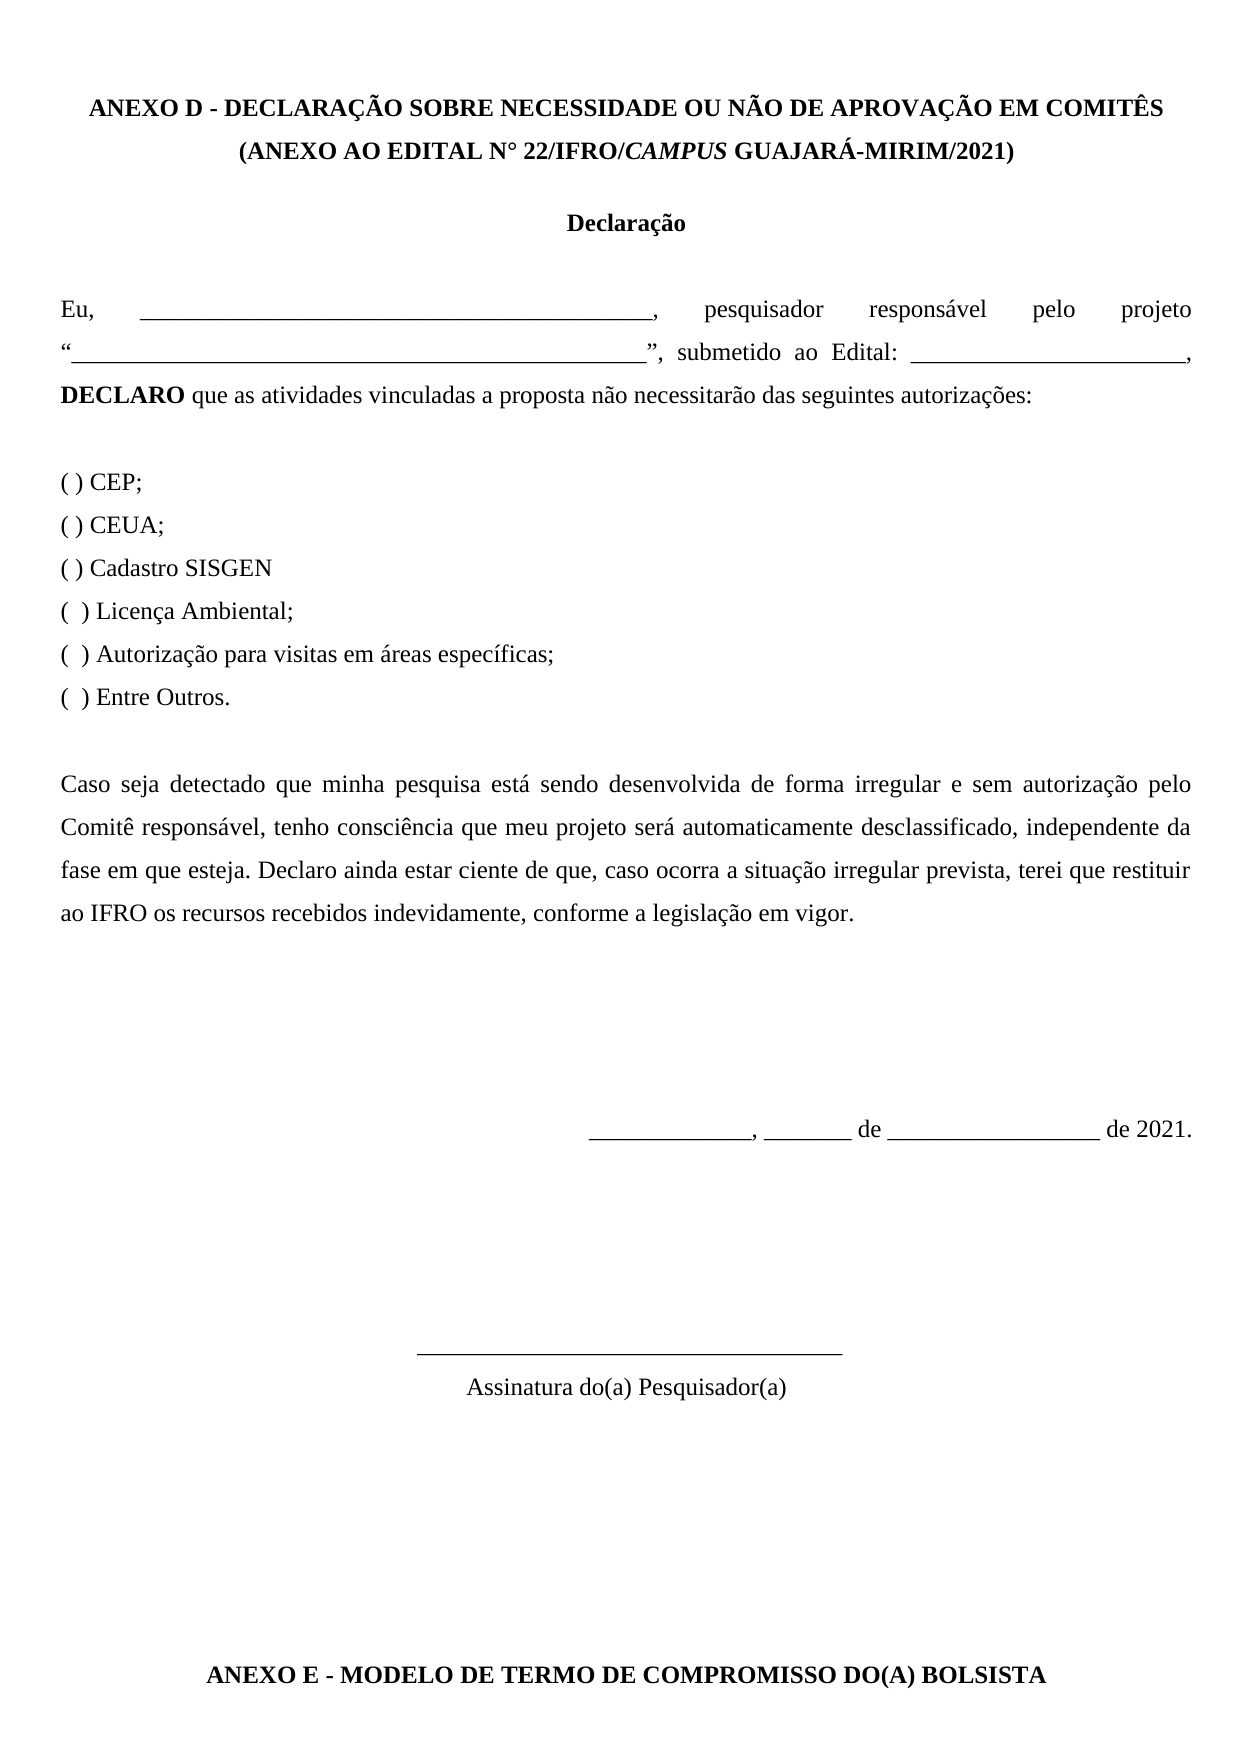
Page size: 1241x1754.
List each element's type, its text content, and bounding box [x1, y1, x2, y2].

text ( ) CEUA; [60, 510, 1192, 539]
text ANEXO E - MODELO DE TERMO DE COMPROMISSO DO(A) BOLSISTA [60, 1660, 1192, 1689]
text (ANEXO AO EDITAL N° 22/IFRO/CAMPUS GUAJARÁ-MIRIM/2021) [60, 136, 1192, 165]
text Declaração [60, 208, 1192, 237]
text ANEXO D - DECLARAÇÃO SOBRE NECESSIDADE OU NÃO DE APROVAÇÃO EM COMITÊS [60, 93, 1192, 122]
text ( ) Autorização para visitas em áreas específicas; [60, 639, 1192, 668]
text ( ) Licença Ambiental; [60, 596, 1192, 625]
text ( ) CEP; [60, 467, 1192, 496]
text _____________, _______ de _________________ de 2021. [60, 1114, 1192, 1142]
text Eu, _________________________________________, pesquisador responsável pelo projeto “______________________________________________”, submetido ao Edital: ______________________, DECLARO que as atividades vinculadas a proposta não necessitarão das seguintes autorizações: [60, 294, 1192, 409]
text ( ) Cadastro SISGEN [60, 553, 1192, 582]
text Caso seja detectado que minha pesquisa está sendo desenvolvida de forma irregular e sem autorização pelo Comitê responsável, tenho consciência que meu projeto será automaticamente desclassificado, independente da fase em que esteja. Declaro ainda estar ciente de que, caso ocorra a situação irregular prevista, terei que restituir ao IFRO os recursos recebidos indevidamente, conforme a legislação em vigor. [60, 769, 1192, 927]
text __________________________________ [60, 1329, 1192, 1358]
text ( ) Entre Outros. [60, 682, 1192, 711]
text Assinatura do(a) Pesquisador(a) [60, 1372, 1192, 1401]
